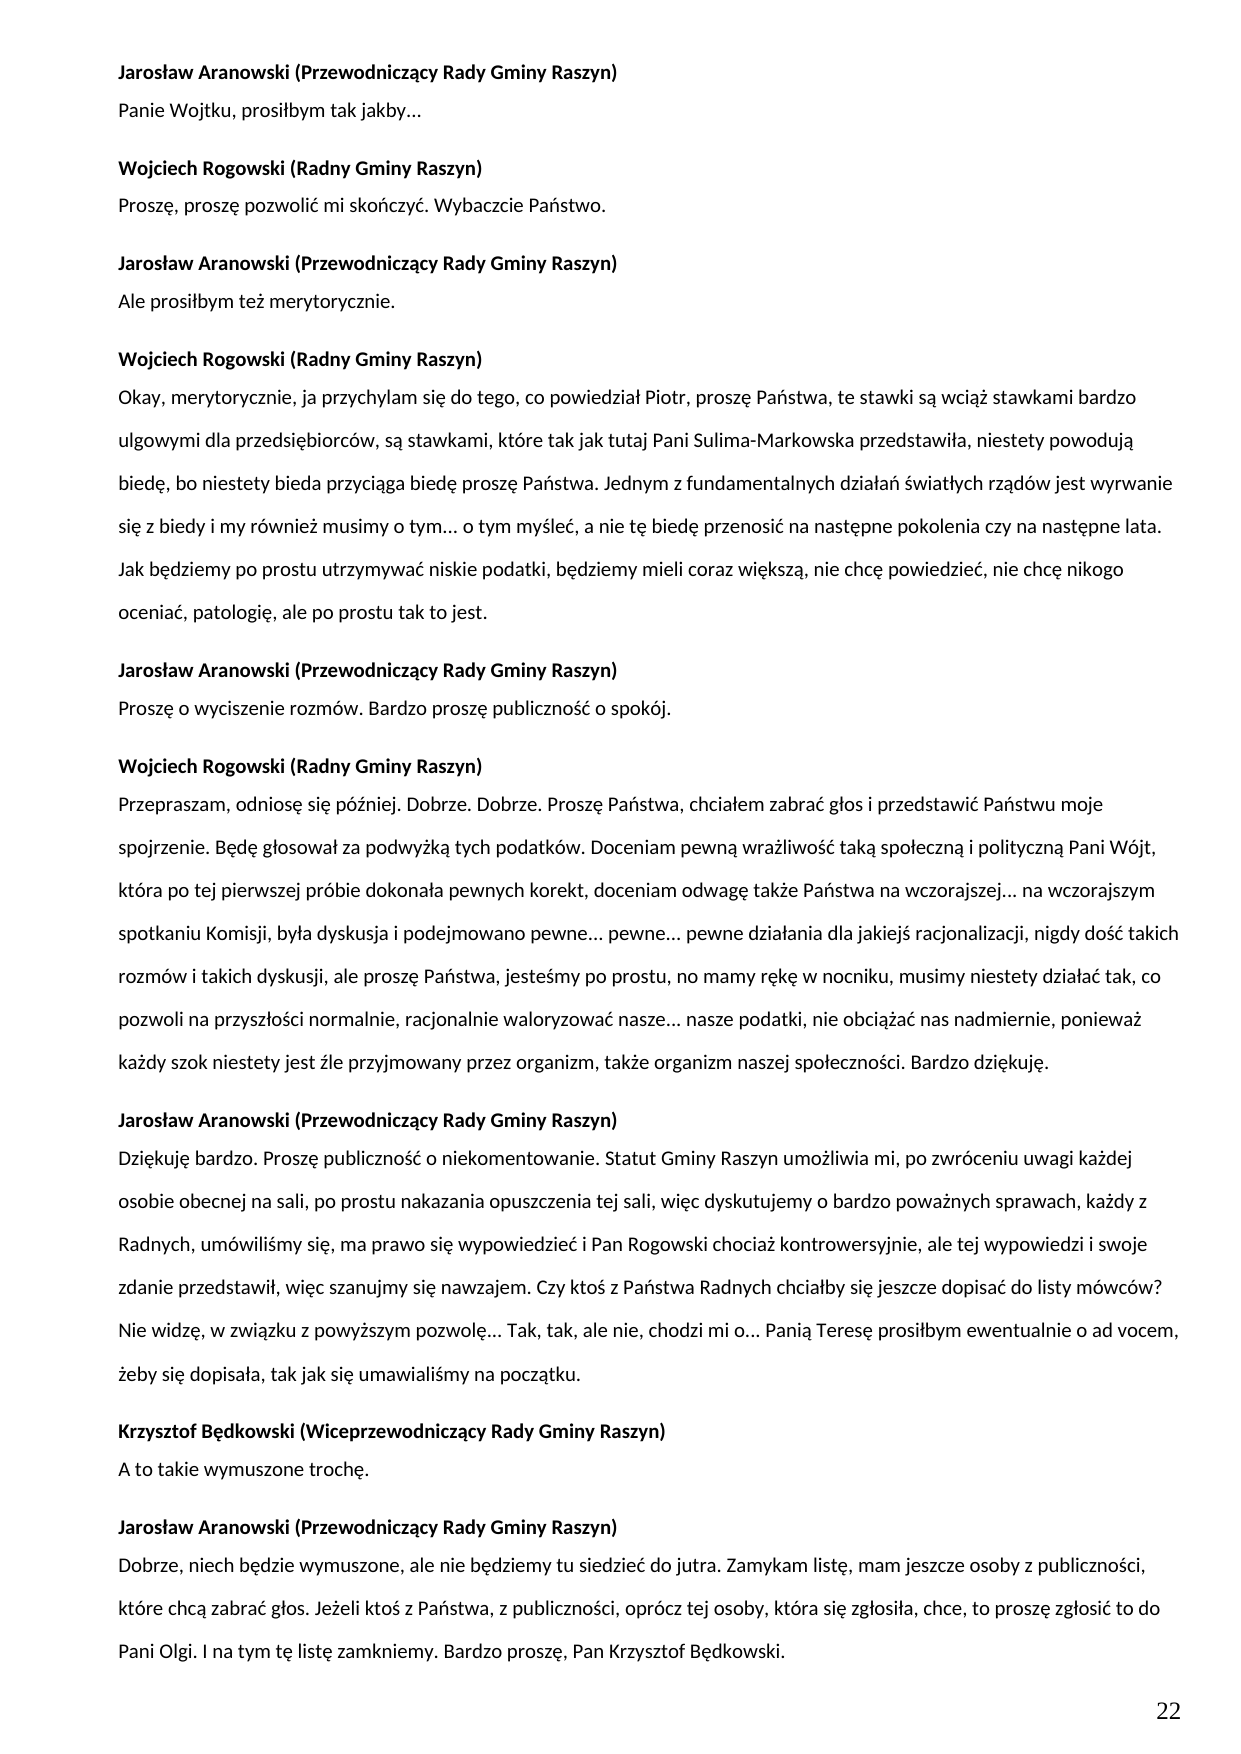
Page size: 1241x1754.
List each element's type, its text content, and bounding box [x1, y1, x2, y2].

subtitle Krzysztof Będkowski (Wiceprzewodniczący Rady Gminy Raszyn) [118, 1418, 1181, 1444]
subtitle Jarosław Aranowski (Przewodniczący Rady Gminy Raszyn) [118, 1107, 1181, 1133]
subtitle Jarosław Aranowski (Przewodniczący Rady Gminy Raszyn) [118, 59, 1181, 84]
subtitle Jarosław Aranowski (Przewodniczący Rady Gminy Raszyn) [118, 1514, 1181, 1539]
subtitle Jarosław Aranowski (Przewodniczący Rady Gminy Raszyn) [118, 250, 1181, 276]
subtitle Jarosław Aranowski (Przewodniczący Rady Gminy Raszyn) [118, 657, 1181, 683]
text A to takie wymuszone trochę. [118, 1456, 1181, 1482]
subtitle Wojciech Rogowski (Radny Gminy Raszyn) [118, 155, 1181, 180]
text Proszę, proszę pozwolić mi skończyć. Wybaczcie Państwo. [118, 193, 1181, 218]
text Dziękuję bardzo. Proszę publiczność o niekomentowanie. Statut Gminy Raszyn umożliwia mi, po zwróceniu uwagi każdej osobie obecnej na sali, po prostu nakazania opuszczenia tej sali, więc dyskutujemy o bardzo poważnych sprawach, każdy z Radnych, umówiliśmy się, ma prawo się wypowiedzieć i Pan Rogowski chociaż kontrowersyjnie, ale tej wypowiedzi i swoje zdanie przedstawił, więc szanujmy się nawzajem. Czy ktoś z Państwa Radnych chciałby się jeszcze dopisać do listy mówców? Nie widzę, w związku z powyższym pozwolę... Tak, tak, ale nie, chodzi mi o... Panią Teresę prosiłbym ewentualnie o ad vocem, żeby się dopisała, tak jak się umawialiśmy na początku. [118, 1145, 1181, 1386]
text Proszę o wyciszenie rozmów. Bardzo proszę publiczność o spokój. [118, 695, 1181, 721]
text Panie Wojtku, prosiłbym tak jakby... [118, 97, 1181, 122]
subtitle Wojciech Rogowski (Radny Gminy Raszyn) [118, 753, 1181, 778]
text Ale prosiłbym też merytorycznie. [118, 288, 1181, 314]
text Przepraszam, odniosę się później. Dobrze. Dobrze. Proszę Państwa, chciałem zabrać głos i przedstawić Państwu moje spojrzenie. Będę głosował za podwyżką tych podatków. Doceniam pewną wrażliwość taką społeczną i polityczną Pani Wójt, która po tej pierwszej próbie dokonała pewnych korekt, doceniam odwagę także Państwa na wczorajszej... na wczorajszym spotkaniu Komisji, była dyskusja i podejmowano pewne... pewne... pewne działania dla jakiejś racjonalizacji, nigdy dość takich rozmów i takich dyskusji, ale proszę Państwa, jesteśmy po prostu, no mamy rękę w nocniku, musimy niestety działać tak, co pozwoli na przyszłości normalnie, racjonalnie waloryzować nasze... nasze podatki, nie obciążać nas nadmiernie, ponieważ każdy szok niestety jest źle przyjmowany przez organizm, także organizm naszej społeczności. Bardzo dziękuję. [118, 791, 1181, 1075]
text Dobrze, niech będzie wymuszone, ale nie będziemy tu siedzieć do jutra. Zamykam listę, mam jeszcze osoby z publiczności, które chcą zabrać głos. Jeżeli ktoś z Państwa, z publiczności, oprócz tej osoby, która się zgłosiła, chce, to proszę zgłosić to do Pani Olgi. I na tym tę listę zamkniemy. Bardzo proszę, Pan Krzysztof Będkowski. [118, 1552, 1181, 1664]
text Okay, merytorycznie, ja przychylam się do tego, co powiedział Piotr, proszę Państwa, te stawki są wciąż stawkami bardzo ulgowymi dla przedsiębiorców, są stawkami, które tak jak tutaj Pani Sulima-Markowska przedstawiła, niestety powodują biedę, bo niestety bieda przyciąga biedę proszę Państwa. Jednym z fundamentalnych działań światłych rządów jest wyrwanie się z biedy i my również musimy o tym... o tym myśleć, a nie tę biedę przenosić na następne pokolenia czy na następne lata. Jak będziemy po prostu utrzymywać niskie podatki, będziemy mieli coraz większą, nie chcę powiedzieć, nie chcę nikogo oceniać, patologię, ale po prostu tak to jest. [118, 384, 1181, 625]
subtitle Wojciech Rogowski (Radny Gminy Raszyn) [118, 346, 1181, 371]
